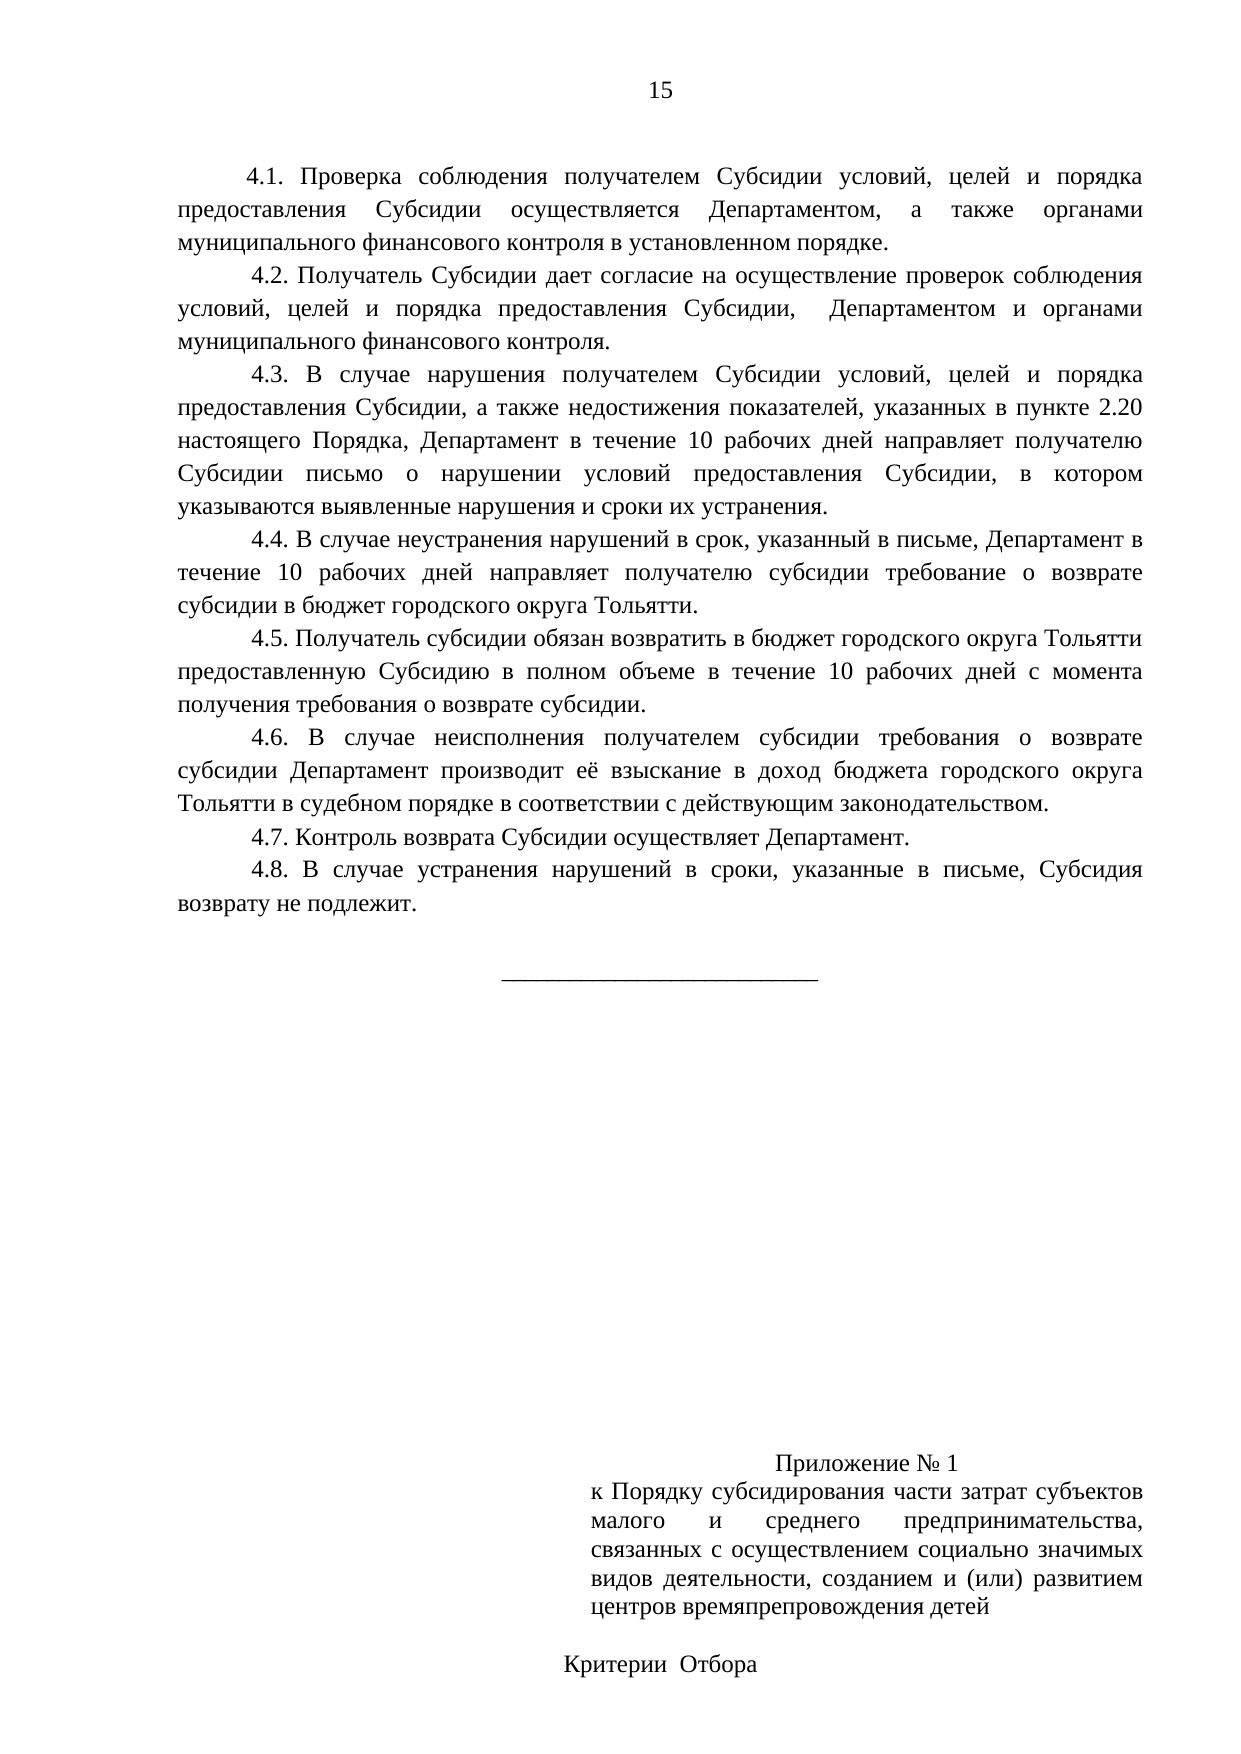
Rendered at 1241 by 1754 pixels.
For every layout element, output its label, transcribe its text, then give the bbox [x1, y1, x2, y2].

text Приложение № 1 [177, 1448, 1144, 1476]
text 4.3. В случае нарушения получателем Субсидии условий, целей и порядка предоставления Субсидии, а также недостижения показателей, указанных в пункте 2.20 настоящего Порядка, Департамент в течение 10 рабочих дней направляет получателю Субсидии письмо о нарушении условий предоставления Субсидии, в котором указываются выявленные нарушения и сроки их устранения. [177, 359, 1144, 520]
text Критерии Отбора [177, 1649, 1144, 1678]
text 4.7. Контроль возврата Субсидии осуществляет Департамент. [177, 822, 1144, 850]
text к Порядку субсидирования части затрат субъектов малого и среднего предпринимательства, связанных с осуществлением социально значимых видов деятельности, созданием и (или) развитием центров времяпрепровождения детей [591, 1476, 1144, 1620]
text 4.8. В случае устранения нарушений в сроки, указанные в письме, Субсидия возврату не подлежит. [177, 854, 1144, 916]
text 4.2. Получатель Субсидии дает согласие на осуществление проверок соблюдения условий, целей и порядка предоставления Субсидии, Департаментом и органами муниципального финансового контроля. [177, 260, 1144, 355]
text 4.4. В случае неустранения нарушений в срок, указанный в письме, Департамент в течение 10 рабочих дней направляет получателю субсидии требование о возврате субсидии в бюджет городского округа Тольятти. [177, 524, 1144, 619]
text 4.6. В случае неисполнения получателем субсидии требования о возврате субсидии Департамент производит её взыскание в доход бюджета городского округа Тольятти в судебном порядке в соответствии с действующим законодательством. [177, 722, 1144, 817]
text 4.1. Проверка соблюдения получателем Субсидии условий, целей и порядка предоставления Субсидии осуществляется Департаментом, а также органами муниципального финансового контроля в установленном порядке. [177, 161, 1144, 256]
text 4.5. Получатель субсидии обязан возвратить в бюджет городского округа Тольятти предоставленную Субсидию в полном объеме в течение 10 рабочих дней с момента получения требования о возврате субсидии. [177, 623, 1144, 718]
text ____________________________ [177, 955, 1144, 983]
